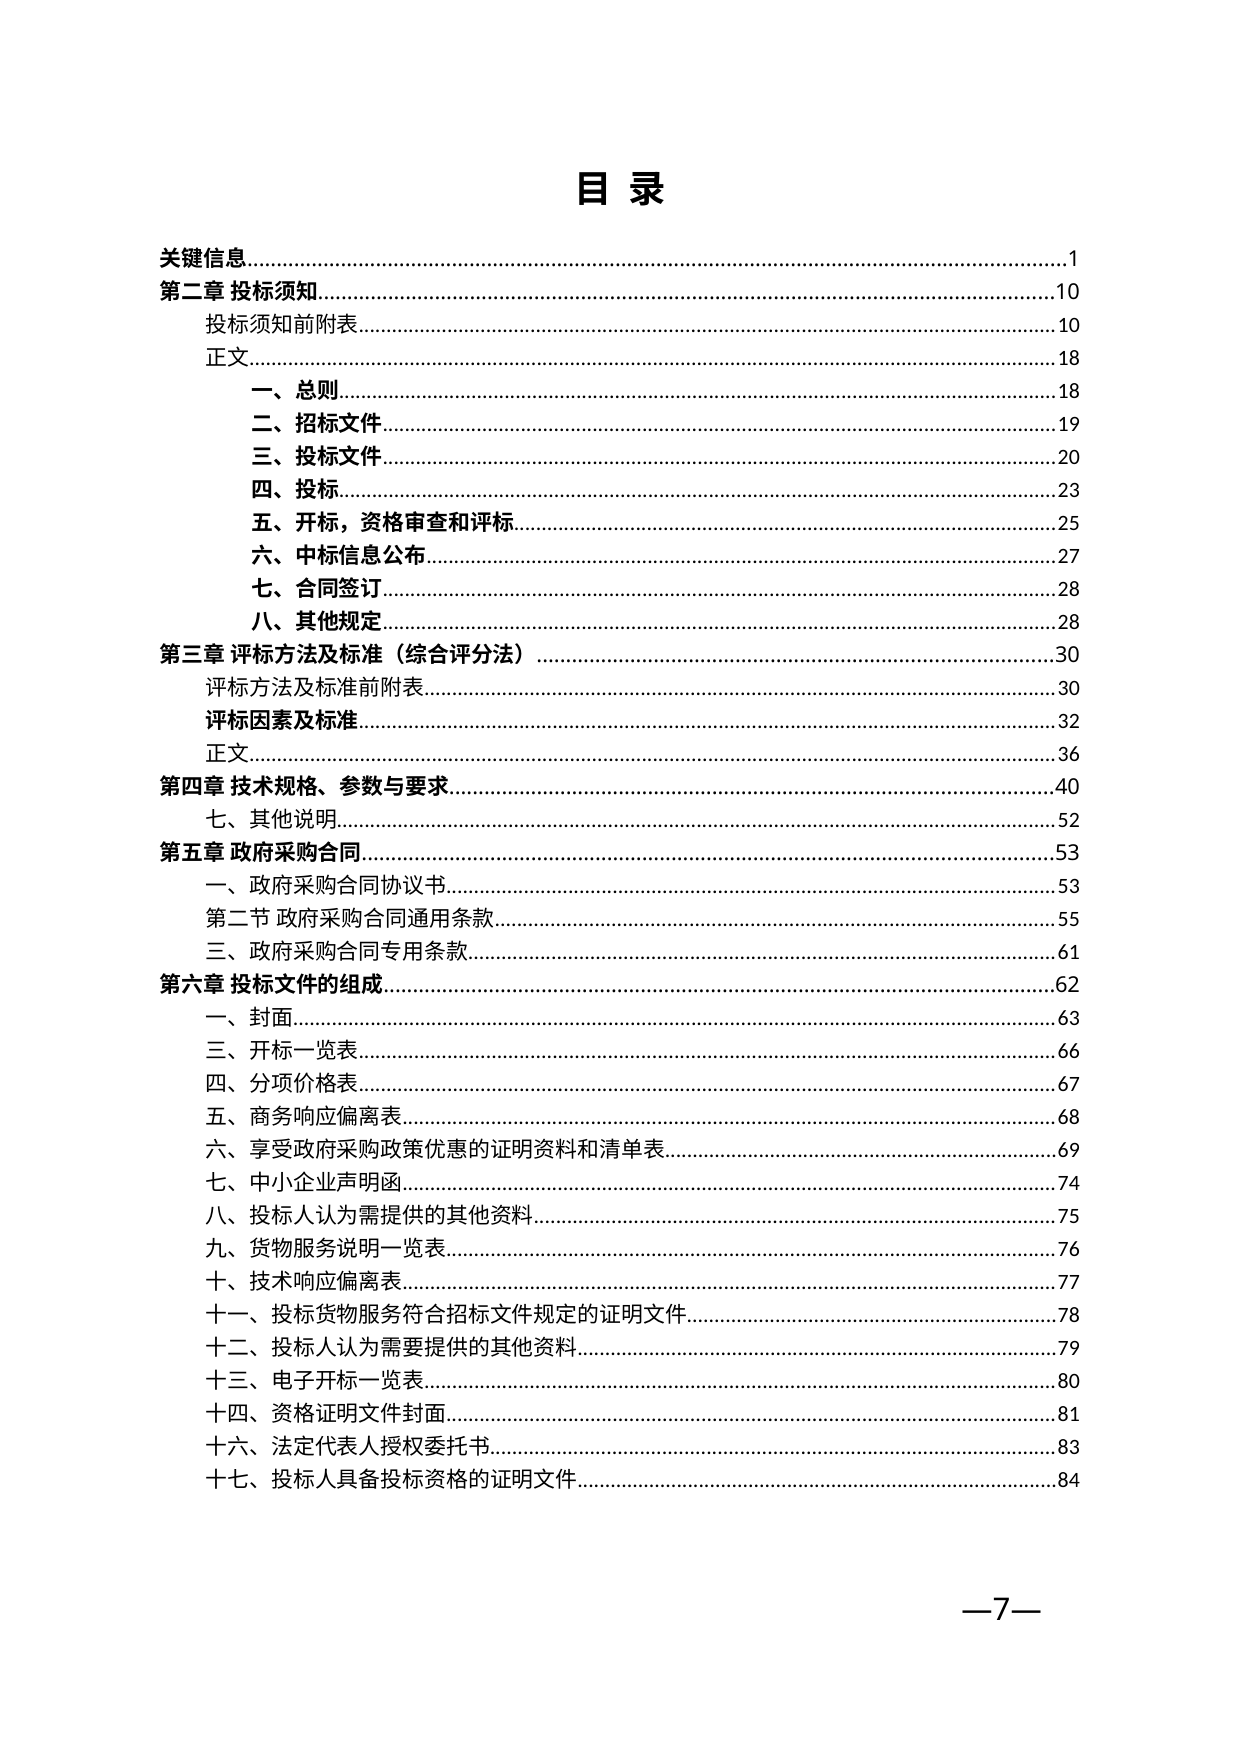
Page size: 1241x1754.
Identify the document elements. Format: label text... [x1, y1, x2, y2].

text 目录 [159, 159, 1081, 213]
text 一、总则 18 [251, 372, 1081, 405]
text 第六章 投标文件的组成 62 [159, 966, 1081, 999]
text 七、合同签订 28 [251, 570, 1081, 603]
text 第二节 政府采购合同通用条款 55 [205, 900, 1081, 933]
text 九、货物服务说明一览表 76 [205, 1231, 1081, 1264]
text 四、分项价格表 67 [205, 1066, 1081, 1098]
text 三、开标一览表 66 [205, 1032, 1081, 1066]
text 八、其他规定 28 [251, 603, 1081, 636]
text 十、技术响应偏离表 77 [205, 1264, 1081, 1297]
text 十六、法定代表人授权委托书 83 [205, 1429, 1081, 1462]
text 一、封面 63 [205, 999, 1081, 1032]
text 十七、投标人具备投标资格的证明文件 84 [205, 1462, 1081, 1495]
text 评标方法及标准前附表 30 [205, 669, 1081, 702]
text 一、政府采购合同协议书 53 [205, 867, 1081, 900]
text 关键信息 1 [159, 240, 1081, 273]
text 十三、电子开标一览表 80 [205, 1363, 1081, 1396]
text 正文 36 [205, 735, 1081, 768]
text 二、招标文件 19 [251, 405, 1081, 438]
text 第四章 技术规格、参数与要求 40 [159, 768, 1081, 801]
text 七、其他说明 52 [205, 801, 1081, 834]
text 评标因素及标准 32 [205, 702, 1081, 735]
text 八、投标人认为需提供的其他资料 75 [205, 1198, 1081, 1231]
text 三、政府采购合同专用条款 61 [205, 933, 1081, 966]
text 四、投标 23 [251, 471, 1081, 504]
text 十四、资格证明文件封面 81 [205, 1396, 1081, 1429]
text 正文 18 [205, 339, 1081, 372]
text 五、开标，资格审查和评标 25 [251, 504, 1081, 537]
text 十一、投标货物服务符合招标文件规定的证明文件 78 [205, 1297, 1081, 1330]
text 七、中小企业声明函 74 [205, 1164, 1081, 1198]
text 第二章 投标须知 10 [159, 273, 1081, 306]
text 三、投标文件 20 [251, 438, 1081, 471]
text 第三章 评标方法及标准（综合评分法） 30 [159, 636, 1081, 669]
text 五、商务响应偏离表 68 [205, 1098, 1081, 1132]
text 六、中标信息公布 27 [251, 537, 1081, 570]
text 第五章 政府采购合同 53 [159, 834, 1081, 867]
text 十二、投标人认为需要提供的其他资料 79 [205, 1330, 1081, 1363]
text 六、享受政府采购政策优惠的证明资料和清单表 69 [205, 1132, 1081, 1164]
text 投标须知前附表 10 [205, 306, 1081, 339]
